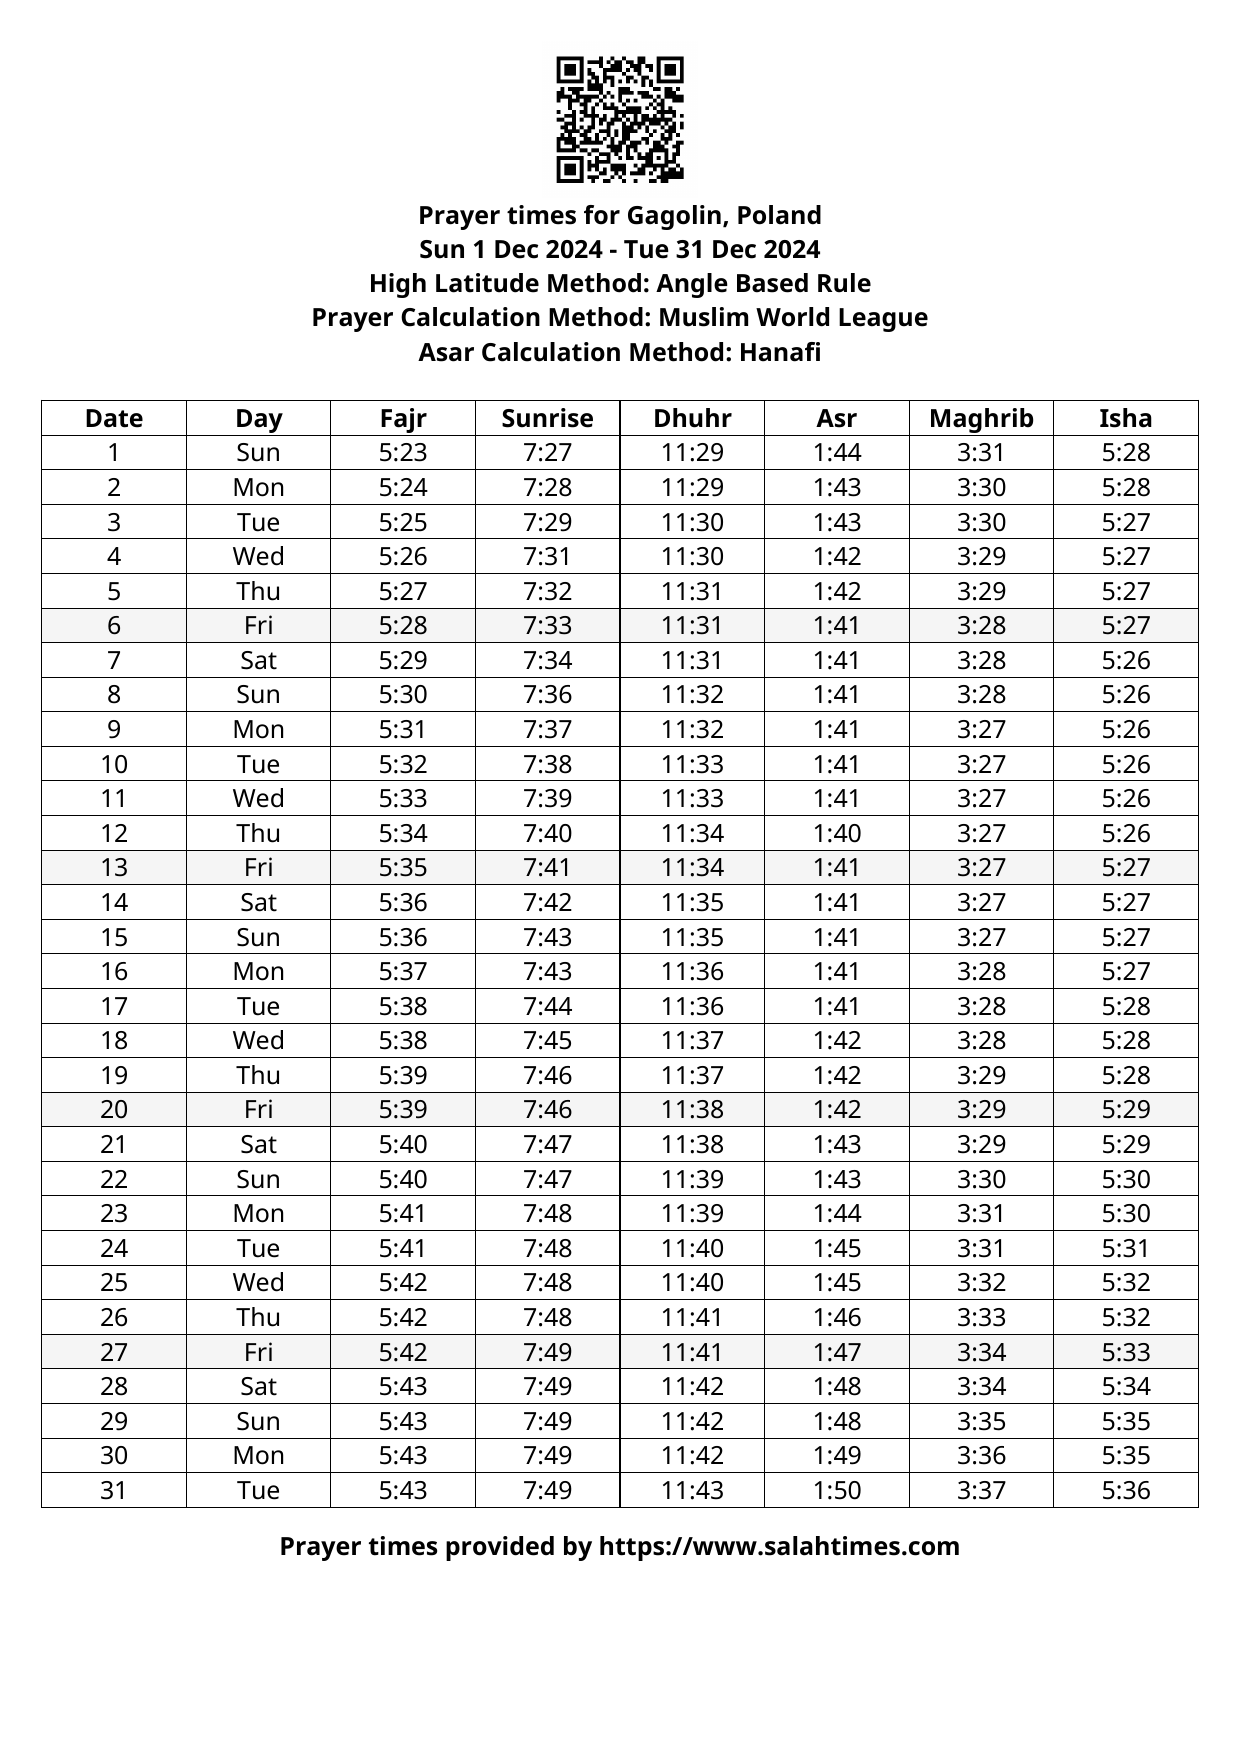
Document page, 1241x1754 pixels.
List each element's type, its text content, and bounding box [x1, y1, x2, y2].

table_cell 31 [42, 1473, 186, 1507]
table_cell Wed [187, 1024, 330, 1057]
table_cell 5:41 [331, 1196, 475, 1230]
table_cell 3:31 [910, 436, 1053, 469]
table_cell 11:30 [621, 505, 764, 538]
table_cell 11:30 [621, 539, 764, 573]
table_cell Thu [187, 574, 330, 607]
table_cell Sun [187, 920, 330, 953]
table_cell 15 [42, 920, 186, 953]
table_cell 5:37 [331, 954, 475, 988]
table_cell 5:27 [1054, 885, 1198, 919]
table_cell 3:30 [910, 470, 1053, 504]
table_cell 1:42 [765, 1058, 909, 1092]
table_cell 1:41 [765, 712, 909, 746]
table_cell 14 [42, 885, 186, 919]
table_cell 5:35 [1054, 1404, 1198, 1437]
table_cell 1:41 [765, 954, 909, 988]
table_cell 5:25 [331, 505, 475, 538]
table_cell 5:29 [1054, 1127, 1198, 1161]
table_cell 3:31 [910, 1196, 1053, 1230]
table_cell 3:28 [910, 1024, 1053, 1057]
table_cell 11:40 [621, 1231, 764, 1264]
table_cell 18 [42, 1024, 186, 1057]
table_cell 5:23 [331, 436, 475, 469]
table_cell 5:31 [331, 712, 475, 746]
table_cell 11:31 [621, 643, 764, 677]
table_cell 1:46 [765, 1300, 909, 1334]
table_header Maghrib [910, 401, 1053, 434]
table_cell 7:45 [476, 1024, 619, 1057]
table_cell 5:28 [1054, 470, 1198, 504]
table_cell 1:42 [765, 1093, 909, 1126]
table_cell 5:39 [331, 1058, 475, 1092]
table_cell 1:43 [765, 470, 909, 504]
table_cell 5:34 [331, 816, 475, 849]
table_cell 11:29 [621, 436, 764, 469]
table_cell Wed [187, 1266, 330, 1299]
table_cell 5:43 [331, 1439, 475, 1472]
table_cell Sat [187, 643, 330, 677]
table_cell 11:41 [621, 1300, 764, 1334]
table_cell 3:27 [910, 747, 1053, 780]
table_cell 12 [42, 816, 186, 849]
table_cell 11:33 [621, 781, 764, 815]
table_cell 5:42 [331, 1300, 475, 1334]
table_cell 5:30 [331, 678, 475, 711]
table_cell Fri [187, 1093, 330, 1126]
table_cell 5:42 [331, 1266, 475, 1299]
table_cell 11:34 [621, 851, 764, 884]
table_cell 11:39 [621, 1162, 764, 1195]
table_cell 5:26 [1054, 712, 1198, 746]
table_cell Fri [187, 1335, 330, 1368]
table_cell 5:27 [331, 574, 475, 607]
table_cell 6 [42, 609, 186, 642]
table_header Fajr [331, 401, 475, 434]
table_cell 11 [42, 781, 186, 815]
table_cell 1:44 [765, 436, 909, 469]
table_cell 7:48 [476, 1300, 619, 1334]
table_cell 5:26 [1054, 643, 1198, 677]
table_cell 7:28 [476, 470, 619, 504]
table_cell 1:41 [765, 609, 909, 642]
table_cell 3:28 [910, 989, 1053, 1022]
table_cell 11:36 [621, 989, 764, 1022]
table_cell 5:33 [1054, 1335, 1198, 1368]
table_cell 27 [42, 1335, 186, 1368]
table_cell 5:28 [331, 609, 475, 642]
table_header Asr [765, 401, 909, 434]
table_cell 1:41 [765, 747, 909, 780]
table_cell 1:43 [765, 505, 909, 538]
table_cell 5:24 [331, 470, 475, 504]
table_cell 24 [42, 1231, 186, 1264]
table_cell 1:41 [765, 781, 909, 815]
table_cell 11:38 [621, 1093, 764, 1126]
table_cell 3:30 [910, 1162, 1053, 1195]
text Prayer Calculation Method: Muslim World League [42, 300, 1198, 334]
table_cell 5:26 [1054, 816, 1198, 849]
table_cell 16 [42, 954, 186, 988]
table_cell 5:28 [1054, 1058, 1198, 1092]
table_cell 5:28 [1054, 436, 1198, 469]
table_cell 5:36 [331, 920, 475, 953]
table_cell 7:33 [476, 609, 619, 642]
table_cell 5:34 [1054, 1369, 1198, 1403]
table_cell 4 [42, 539, 186, 573]
table_cell 19 [42, 1058, 186, 1092]
table_cell 5:27 [1054, 954, 1198, 988]
table_cell 30 [42, 1439, 186, 1472]
table_cell 5:36 [1054, 1473, 1198, 1507]
table_cell 7:46 [476, 1058, 619, 1092]
table_cell 11:35 [621, 920, 764, 953]
table_cell 7:27 [476, 436, 619, 469]
table_cell 5:28 [1054, 989, 1198, 1022]
table_cell 7:44 [476, 989, 619, 1022]
table_cell Fri [187, 609, 330, 642]
table_cell 3:29 [910, 1093, 1053, 1126]
table_cell 1:43 [765, 1162, 909, 1195]
table_cell 1:41 [765, 643, 909, 677]
table_cell 3:29 [910, 1127, 1053, 1161]
table_cell 1:41 [765, 851, 909, 884]
table_cell 1:42 [765, 539, 909, 573]
table_cell Tue [187, 505, 330, 538]
table_cell 7:41 [476, 851, 619, 884]
table_cell 1:40 [765, 816, 909, 849]
table_cell 5 [42, 574, 186, 607]
table_cell 7 [42, 643, 186, 677]
table_cell 5:27 [1054, 920, 1198, 953]
table_cell Wed [187, 539, 330, 573]
table_cell 11:39 [621, 1196, 764, 1230]
table_cell 5:32 [1054, 1300, 1198, 1334]
table_header Dhuhr [621, 401, 764, 434]
table_cell Thu [187, 1300, 330, 1334]
table_cell 7:31 [476, 539, 619, 573]
table_cell 5:43 [331, 1404, 475, 1437]
table_cell Tue [187, 989, 330, 1022]
table_cell 11:31 [621, 574, 764, 607]
table_cell Sat [187, 885, 330, 919]
table_cell 7:49 [476, 1369, 619, 1403]
table_cell 3:28 [910, 954, 1053, 988]
table_cell 3:27 [910, 920, 1053, 953]
table_cell 5:30 [1054, 1196, 1198, 1230]
table_cell 7:36 [476, 678, 619, 711]
table_cell 7:47 [476, 1127, 619, 1161]
table_cell 3:27 [910, 712, 1053, 746]
text Prayer times for Gagolin, Poland [42, 198, 1198, 232]
table_cell 7:37 [476, 712, 619, 746]
table_cell Wed [187, 781, 330, 815]
table_cell 5:35 [331, 851, 475, 884]
table_cell 11:31 [621, 609, 764, 642]
table_header Date [42, 401, 186, 434]
table_cell 7:39 [476, 781, 619, 815]
table_cell 1:43 [765, 1127, 909, 1161]
table_cell 25 [42, 1266, 186, 1299]
table_cell 11:43 [621, 1473, 764, 1507]
table_cell 11:35 [621, 885, 764, 919]
table_cell Mon [187, 954, 330, 988]
table_cell 3:30 [910, 505, 1053, 538]
table_cell 5:32 [331, 747, 475, 780]
table_cell 5:43 [331, 1473, 475, 1507]
table_cell 3:37 [910, 1473, 1053, 1507]
table_cell 7:49 [476, 1473, 619, 1507]
table_cell Mon [187, 1196, 330, 1230]
table_cell 3:29 [910, 1058, 1053, 1092]
table_cell Mon [187, 1439, 330, 1472]
table_cell 5:36 [331, 885, 475, 919]
table_cell Mon [187, 712, 330, 746]
table_cell 7:49 [476, 1404, 619, 1437]
table_cell 3:27 [910, 816, 1053, 849]
table_cell 3:28 [910, 609, 1053, 642]
table_cell 5:38 [331, 1024, 475, 1057]
table_cell 7:32 [476, 574, 619, 607]
table_cell Tue [187, 1473, 330, 1507]
table_cell 7:43 [476, 954, 619, 988]
table_cell Thu [187, 816, 330, 849]
table_cell 1:41 [765, 989, 909, 1022]
table_cell 11:38 [621, 1127, 764, 1161]
table_cell 7:40 [476, 816, 619, 849]
table_cell 11:33 [621, 747, 764, 780]
table_cell 5:39 [331, 1093, 475, 1126]
table_cell 5:41 [331, 1231, 475, 1264]
table_cell 11:37 [621, 1024, 764, 1057]
table_cell 5:38 [331, 989, 475, 1022]
table_cell Sat [187, 1127, 330, 1161]
table_cell 1:42 [765, 1024, 909, 1057]
table_cell 5:35 [1054, 1439, 1198, 1472]
table_cell 8 [42, 678, 186, 711]
picture [542, 41, 699, 198]
table_cell 5:27 [1054, 539, 1198, 573]
table_cell 29 [42, 1404, 186, 1437]
table_cell Fri [187, 851, 330, 884]
table_cell 5:43 [331, 1369, 475, 1403]
table_cell 17 [42, 989, 186, 1022]
table_cell 13 [42, 851, 186, 884]
table_cell 7:34 [476, 643, 619, 677]
table_cell 11:40 [621, 1266, 764, 1299]
table_cell 20 [42, 1093, 186, 1126]
table_cell 10 [42, 747, 186, 780]
table_cell 11:32 [621, 678, 764, 711]
table_cell 11:36 [621, 954, 764, 988]
table_cell Sat [187, 1369, 330, 1403]
table_cell 5:40 [331, 1127, 475, 1161]
table_cell 7:48 [476, 1231, 619, 1264]
table_cell 7:29 [476, 505, 619, 538]
table_cell 3 [42, 505, 186, 538]
table_cell 1:42 [765, 574, 909, 607]
table_cell 11:42 [621, 1369, 764, 1403]
table_cell 3:27 [910, 781, 1053, 815]
table_cell 9 [42, 712, 186, 746]
table_cell 1 [42, 436, 186, 469]
table_cell 5:26 [1054, 678, 1198, 711]
table_cell 5:27 [1054, 505, 1198, 538]
table_cell 5:29 [331, 643, 475, 677]
table_cell 11:41 [621, 1335, 764, 1368]
table_cell Sun [187, 436, 330, 469]
table_cell 5:28 [1054, 1024, 1198, 1057]
table_cell 22 [42, 1162, 186, 1195]
table_cell 1:50 [765, 1473, 909, 1507]
table_cell 1:41 [765, 920, 909, 953]
table_cell 3:27 [910, 851, 1053, 884]
table_cell 21 [42, 1127, 186, 1161]
table_cell 5:29 [1054, 1093, 1198, 1126]
table_cell 3:35 [910, 1404, 1053, 1437]
table_cell 7:46 [476, 1093, 619, 1126]
table_cell 3:28 [910, 678, 1053, 711]
table_cell 1:48 [765, 1369, 909, 1403]
table_cell 23 [42, 1196, 186, 1230]
table_cell 5:26 [331, 539, 475, 573]
table_header Sunrise [476, 401, 619, 434]
table_cell 1:49 [765, 1439, 909, 1472]
table_cell 7:47 [476, 1162, 619, 1195]
table_cell 11:37 [621, 1058, 764, 1092]
text Prayer times provided by https://www.salahtimes.com [42, 1528, 1198, 1563]
table_cell 5:27 [1054, 609, 1198, 642]
table_cell 3:36 [910, 1439, 1053, 1472]
table_cell 3:34 [910, 1369, 1053, 1403]
table_cell Thu [187, 1058, 330, 1092]
table_cell 3:27 [910, 885, 1053, 919]
table_cell 5:26 [1054, 747, 1198, 780]
table_cell 11:42 [621, 1439, 764, 1472]
table_cell 1:45 [765, 1266, 909, 1299]
table_cell 5:40 [331, 1162, 475, 1195]
table_cell 7:38 [476, 747, 619, 780]
table_cell 5:30 [1054, 1162, 1198, 1195]
table_cell 5:33 [331, 781, 475, 815]
table_cell 2 [42, 470, 186, 504]
table_cell 7:43 [476, 920, 619, 953]
table_cell 7:49 [476, 1439, 619, 1472]
table_header Day [187, 401, 330, 434]
table_cell 28 [42, 1369, 186, 1403]
table_cell 11:42 [621, 1404, 764, 1437]
table_cell 5:42 [331, 1335, 475, 1368]
table_cell 5:32 [1054, 1266, 1198, 1299]
table_cell 3:31 [910, 1231, 1053, 1264]
table_cell 3:29 [910, 574, 1053, 607]
table_cell 1:45 [765, 1231, 909, 1264]
table_cell 5:27 [1054, 574, 1198, 607]
table_cell 5:27 [1054, 851, 1198, 884]
table_cell 5:26 [1054, 781, 1198, 815]
table_cell 3:28 [910, 643, 1053, 677]
text High Latitude Method: Angle Based Rule [42, 266, 1198, 300]
table_cell 7:48 [476, 1266, 619, 1299]
table_cell 11:34 [621, 816, 764, 849]
table_header Isha [1054, 401, 1198, 434]
table_cell Tue [187, 747, 330, 780]
table_cell 7:49 [476, 1335, 619, 1368]
table_cell Sun [187, 1404, 330, 1437]
table_cell Tue [187, 1231, 330, 1264]
table_cell Sun [187, 678, 330, 711]
table_cell 26 [42, 1300, 186, 1334]
table_cell 7:48 [476, 1196, 619, 1230]
table_cell 7:42 [476, 885, 619, 919]
table_cell 11:29 [621, 470, 764, 504]
table_cell 1:44 [765, 1196, 909, 1230]
table_cell Sun [187, 1162, 330, 1195]
table_cell 3:34 [910, 1335, 1053, 1368]
table_cell 1:41 [765, 885, 909, 919]
table_cell 1:48 [765, 1404, 909, 1437]
table_cell 1:47 [765, 1335, 909, 1368]
table_cell 11:32 [621, 712, 764, 746]
text Asar Calculation Method: Hanafi [42, 334, 1198, 368]
table_cell 3:32 [910, 1266, 1053, 1299]
table_cell Mon [187, 470, 330, 504]
table_cell 1:41 [765, 678, 909, 711]
table_cell 5:31 [1054, 1231, 1198, 1264]
text Sun 1 Dec 2024 - Tue 31 Dec 2024 [42, 232, 1198, 266]
table_cell 3:33 [910, 1300, 1053, 1334]
table_cell 3:29 [910, 539, 1053, 573]
